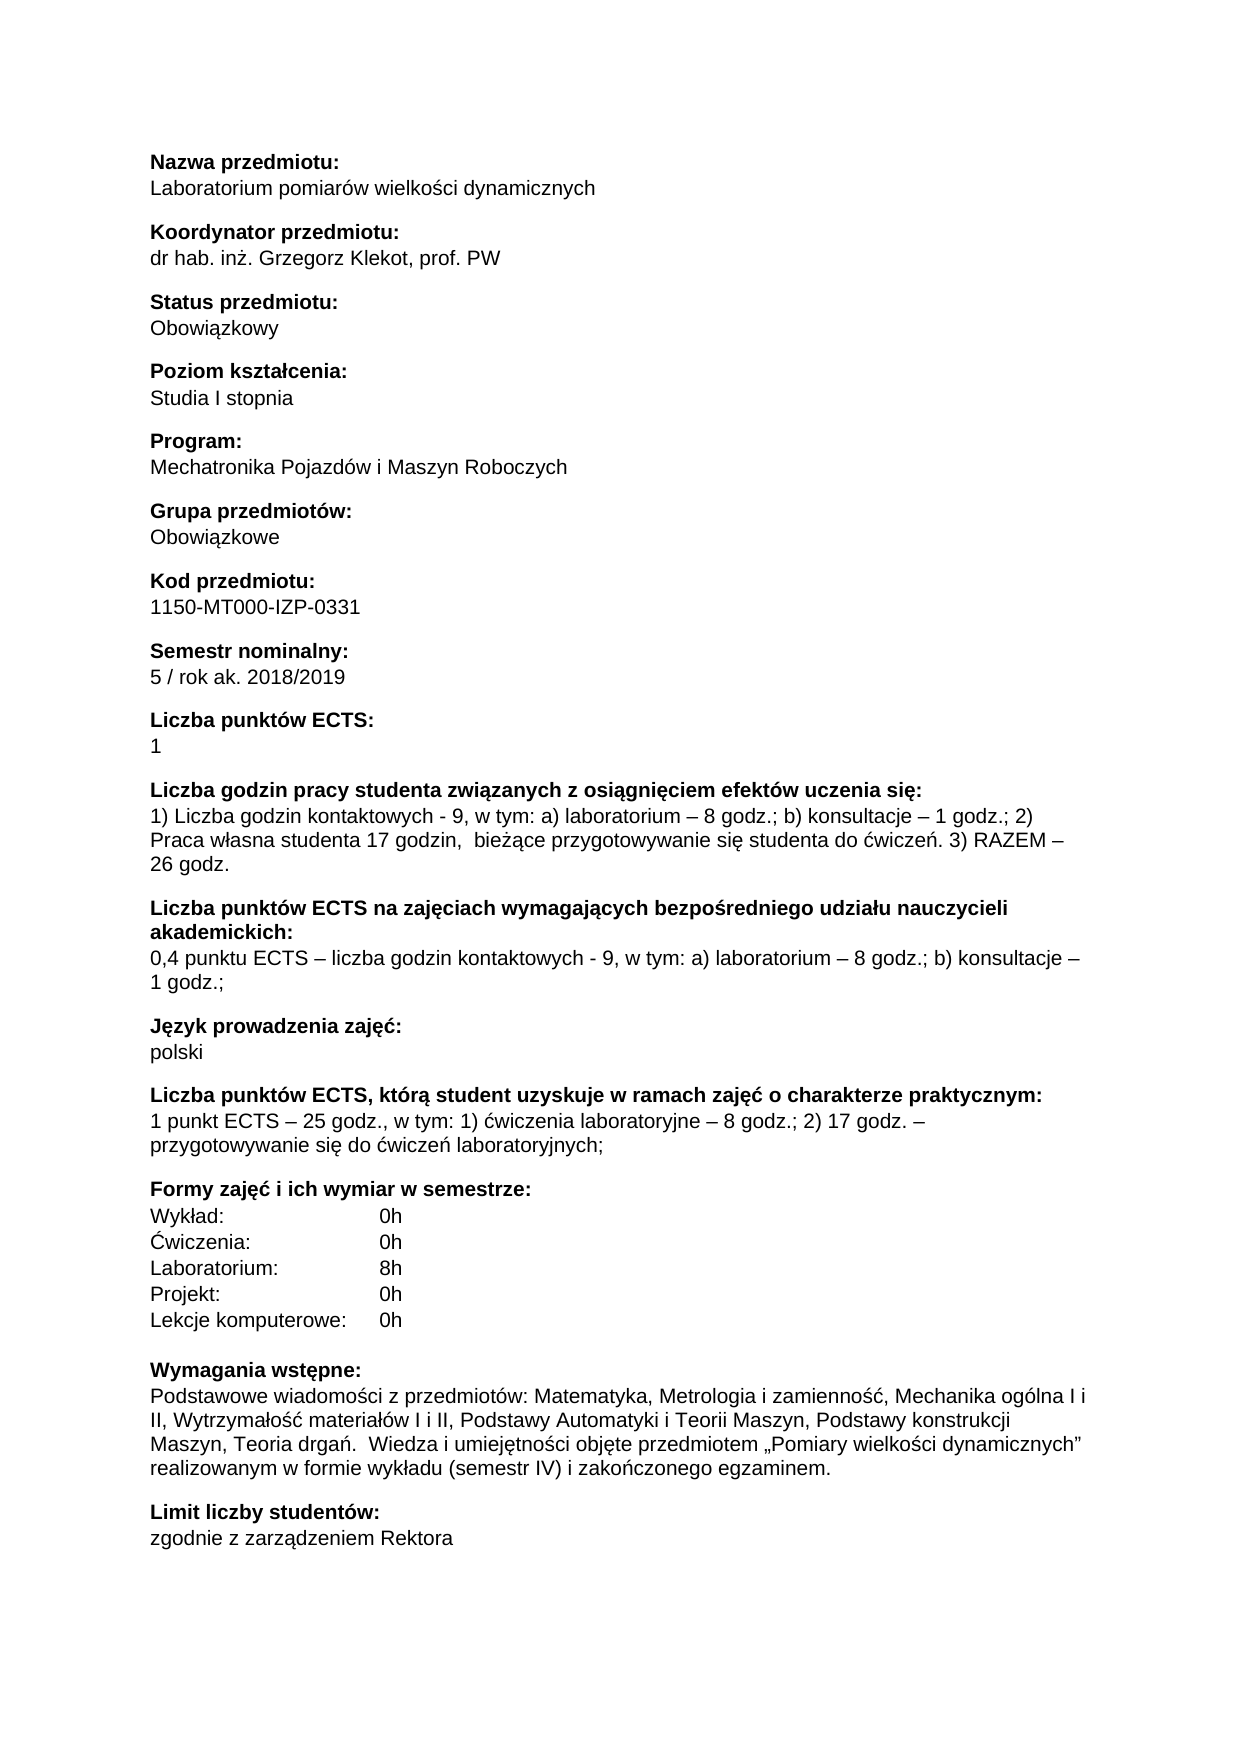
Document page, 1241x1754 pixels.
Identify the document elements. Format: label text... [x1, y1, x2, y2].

text Kod przedmiotu: [150, 569, 1090, 593]
text 0,4 punktu ECTS – liczba godzin kontaktowych - 9, w tym: a) laboratorium – 8 godz.; b) konsultacje – 1 godz.; [150, 946, 1090, 994]
text 5 / rok ak. 2018/2019 [150, 664, 1090, 688]
text Laboratorium pomiarów wielkości dynamicznych [150, 176, 1090, 200]
text Studia I stopnia [150, 385, 1090, 409]
table_header 0h [369, 1204, 597, 1228]
text Koordynator przedmiotu: [150, 220, 1090, 244]
text Semestr nominalny: [150, 638, 1090, 662]
text 1150-MT000-IZP-0331 [150, 595, 1090, 619]
text 1 punkt ECTS – 25 godz., w tym: 1) ćwiczenia laboratoryjne – 8 godz.; 2) 17 godz. – przygotowywanie się do ćwiczeń laboratoryjnych; [150, 1109, 1090, 1157]
text zgodnie z zarządzeniem Rektora [150, 1526, 1090, 1549]
text dr hab. inż. Grzegorz Klekot, prof. PW [150, 246, 1090, 270]
table_cell Projekt: [140, 1282, 367, 1306]
table_cell 0h [369, 1280, 597, 1306]
text Grupa przedmiotów: [150, 499, 1090, 523]
text Status przedmiotu: [150, 289, 1090, 313]
text Program: [150, 429, 1090, 453]
table_cell Ćwiczenia: [140, 1230, 367, 1254]
text 1 [150, 734, 1090, 758]
text Liczba godzin pracy studenta związanych z osiągnięciem efektów uczenia się: [150, 778, 1090, 802]
text Obowiązkowe [150, 525, 1090, 549]
text Obowiązkowy [150, 316, 1090, 339]
table_cell 0h [369, 1228, 597, 1254]
table_cell 8h [369, 1254, 597, 1280]
text Poziom kształcenia: [150, 359, 1090, 383]
text Liczba punktów ECTS, którą student uzyskuje w ramach zajęć o charakterze praktycznym: [150, 1083, 1090, 1107]
text Liczba punktów ECTS: [150, 708, 1090, 732]
text 1) Liczba godzin kontaktowych - 9, w tym: a) laboratorium – 8 godz.; b) konsultacje – 1 godz.; 2) Praca własna studenta 17 godzin, bieżące przygotowywanie się studenta do ćwiczeń. 3) RAZEM – 26 godz. [150, 804, 1090, 876]
text polski [150, 1039, 1090, 1063]
table_cell Laboratorium: [140, 1256, 367, 1280]
text Podstawowe wiadomości z przedmiotów: Matematyka, Metrologia i zamienność, Mechanika ogólna I i II, Wytrzymałość materiałów I i II, Podstawy Automatyki i Teorii Maszyn, Podstawy konstrukcji Maszyn, Teoria drgań. Wiedza i umiejętności objęte przedmiotem „Pomiary wielkości dynamicznych” realizowanym w formie wykładu (semestr IV) i zakończonego egzaminem. [150, 1384, 1090, 1480]
text Formy zajęć i ich wymiar w semestrze: [150, 1177, 1090, 1201]
text Limit liczby studentów: [150, 1499, 1090, 1523]
text Mechatronika Pojazdów i Maszyn Roboczych [150, 455, 1090, 479]
text Język prowadzenia zajęć: [150, 1013, 1090, 1037]
text Wymagania wstępne: [150, 1358, 1090, 1382]
text Nazwa przedmiotu: [150, 150, 1090, 174]
text Liczba punktów ECTS na zajęciach wymagających bezpośredniego udziału nauczycieli akademickich: [150, 896, 1090, 944]
table_cell Lekcje komputerowe: [140, 1308, 367, 1332]
table_cell 0h [369, 1306, 597, 1332]
table_header Wykład: [140, 1204, 367, 1228]
